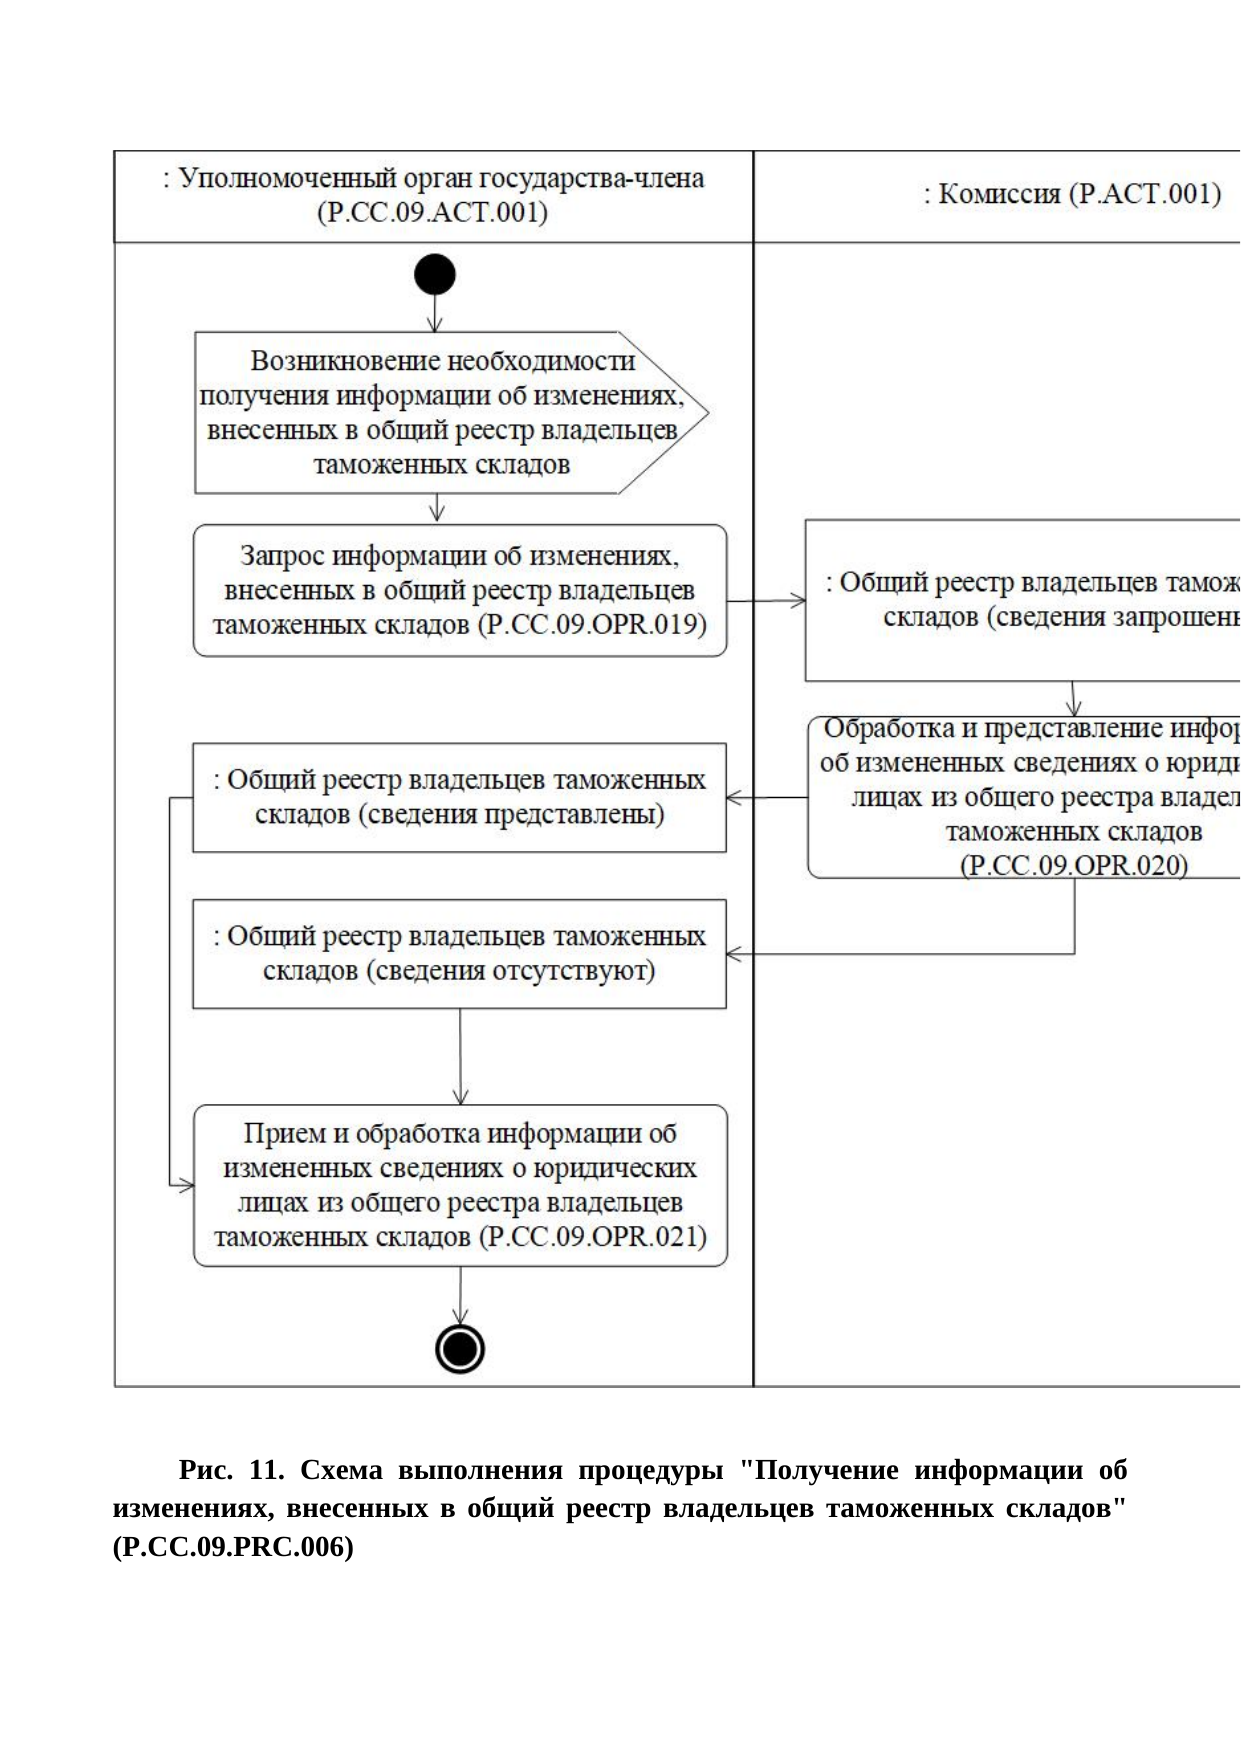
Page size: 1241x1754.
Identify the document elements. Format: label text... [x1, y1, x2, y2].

picture [112, 150, 1241, 1388]
text Рис. 11. Схема выполнения процедуры "Получение информации об изменениях, внесенных в общий реестр владельцев таможенных складов" (P.CC.09.PRC.006) [112, 1452, 1128, 1562]
